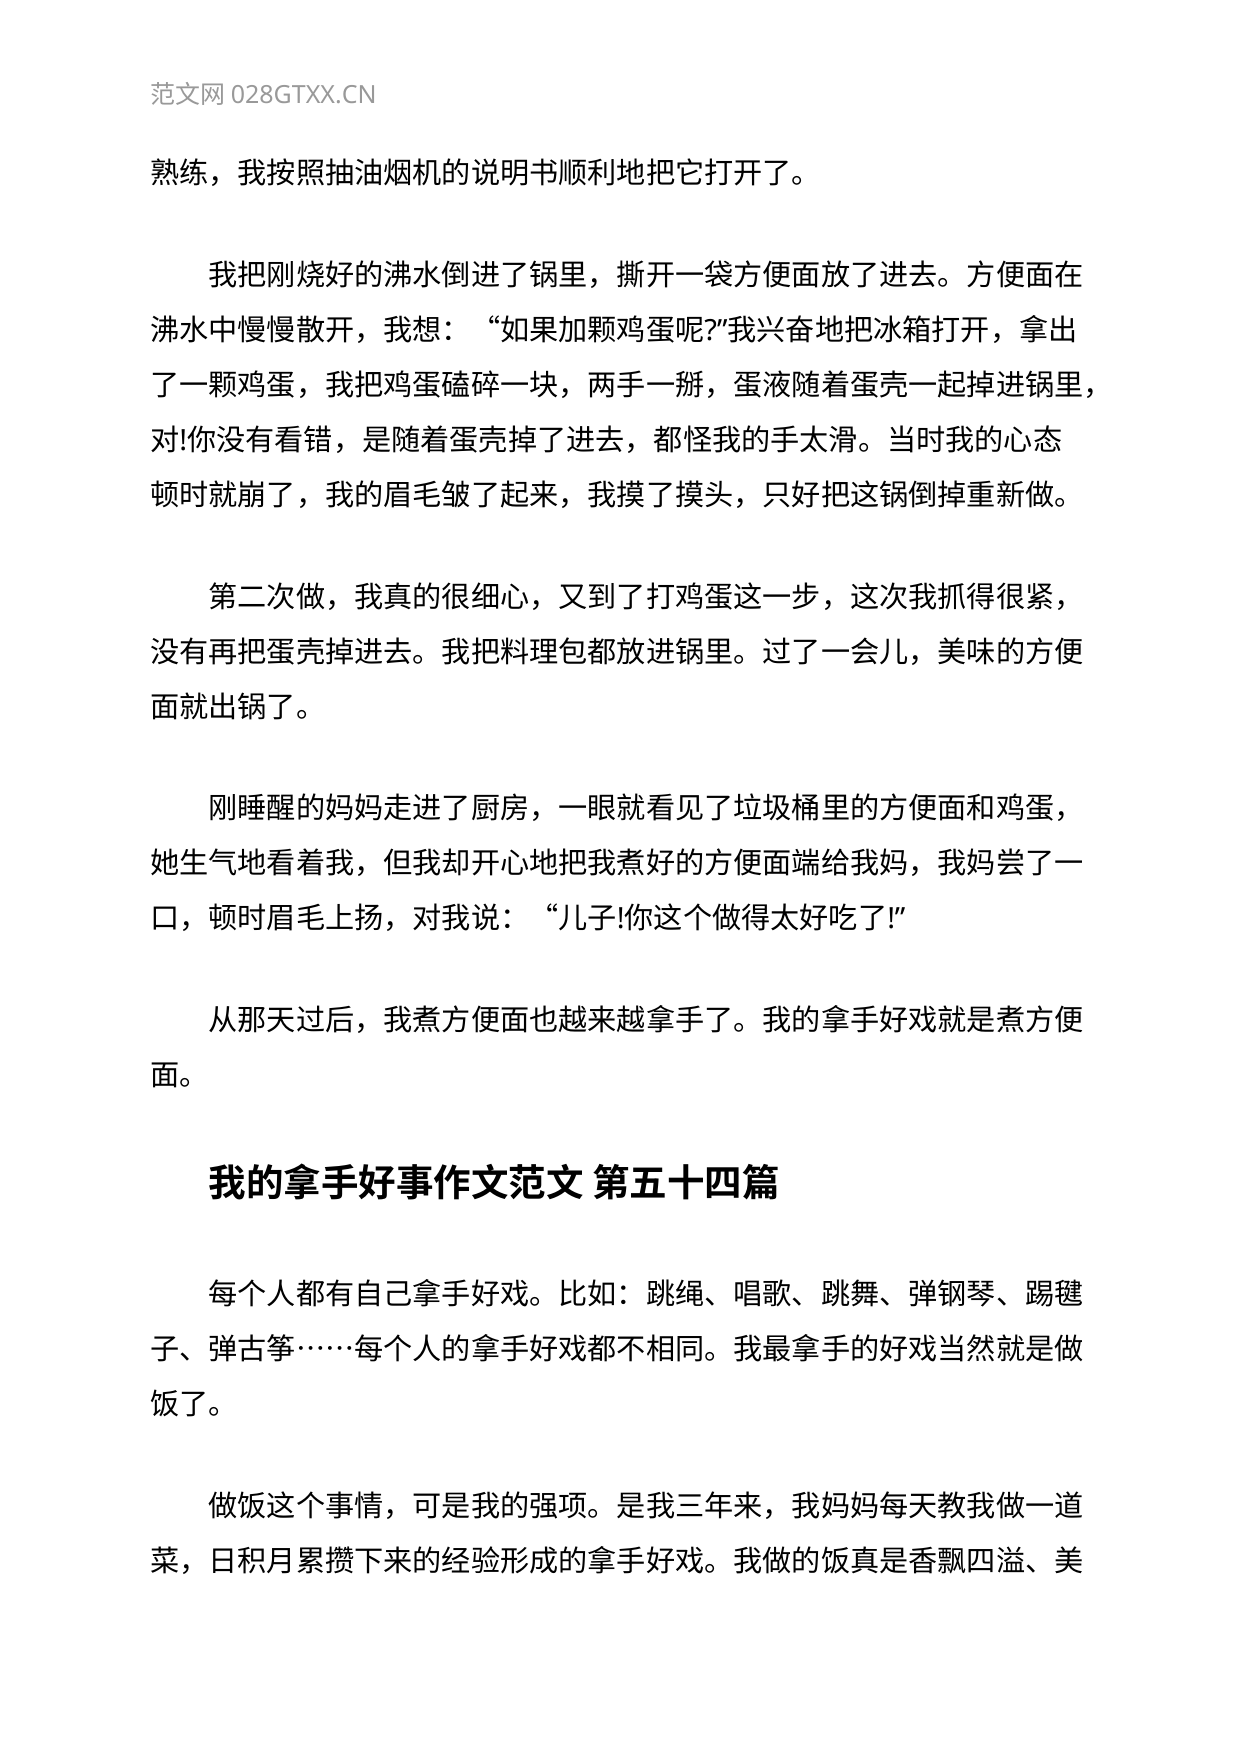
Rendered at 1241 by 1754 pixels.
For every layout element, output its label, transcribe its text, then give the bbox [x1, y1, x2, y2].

text 第二次做，我真的很细心，又到了打鸡蛋这一步，这次我抓得很紧，没有再把蛋壳掉进去。我把料理包都放进锅里。过了一会儿，美味的方便面就出锅了。 [150, 573, 1090, 725]
text 每个人都有自己拿手好戏。比如：跳绳、唱歌、跳舞、弹钢琴、踢毽子、弹古筝……每个人的拿手好戏都不相同。我最拿手的好戏当然就是做饭了。 [150, 1271, 1090, 1423]
text 我的拿手好事作文范文 第五十四篇 [150, 1153, 1090, 1208]
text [150, 150, 1090, 192]
text 我把刚烧好的沸水倒进了锅里，撕开一袋方便面放了进去。方便面在沸水中慢慢散开，我想：“如果加颗鸡蛋呢?”我兴奋地把冰箱打开，拿出了一颗鸡蛋，我把鸡蛋磕碎一块，两手一掰，蛋液随着蛋壳一起掉进锅里，对!你没有看错，是随着蛋壳掉了进去，都怪我的手太滑。当时我的心态顿时就崩了，我的眉毛皱了起来，我摸了摸头，只好把这锅倒掉重新做。 [150, 252, 1090, 514]
text 从那天过后，我煮方便面也越来越拿手了。我的拿手好戏就是煮方便面。 [150, 997, 1090, 1094]
text 刚睡醒的妈妈走进了厨房，一眼就看见了垃圾桶里的方便面和鸡蛋，她生气地看着我，但我却开心地把我煮好的方便面端给我妈，我妈尝了一口，顿时眉毛上扬，对我说：“儿子!你这个做得太好吃了!” [150, 785, 1090, 937]
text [150, 1482, 1090, 1579]
